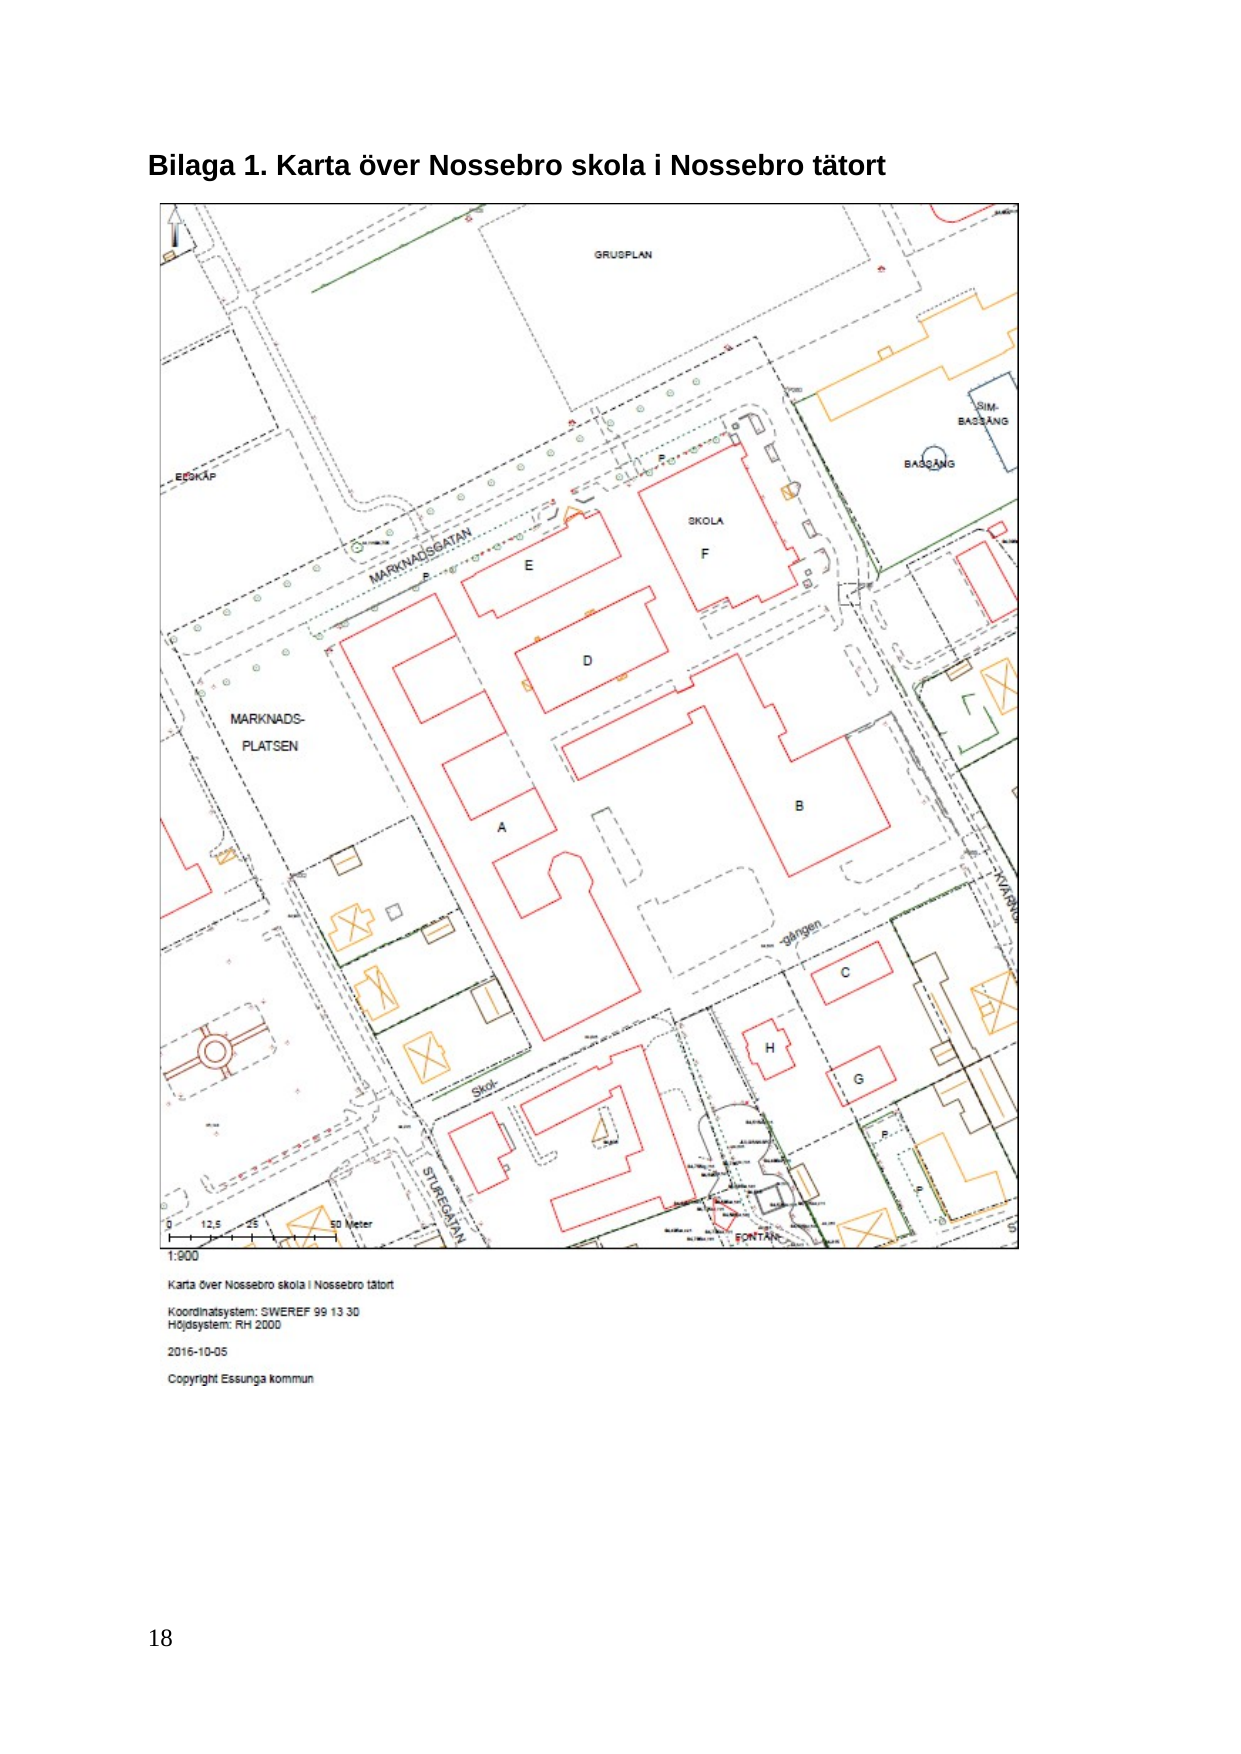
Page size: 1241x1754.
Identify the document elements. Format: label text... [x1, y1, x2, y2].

picture [159, 203, 1019, 1386]
subtitle Bilaga 1. Karta över Nossebro skola i Nossebro tätort [148, 148, 1163, 181]
